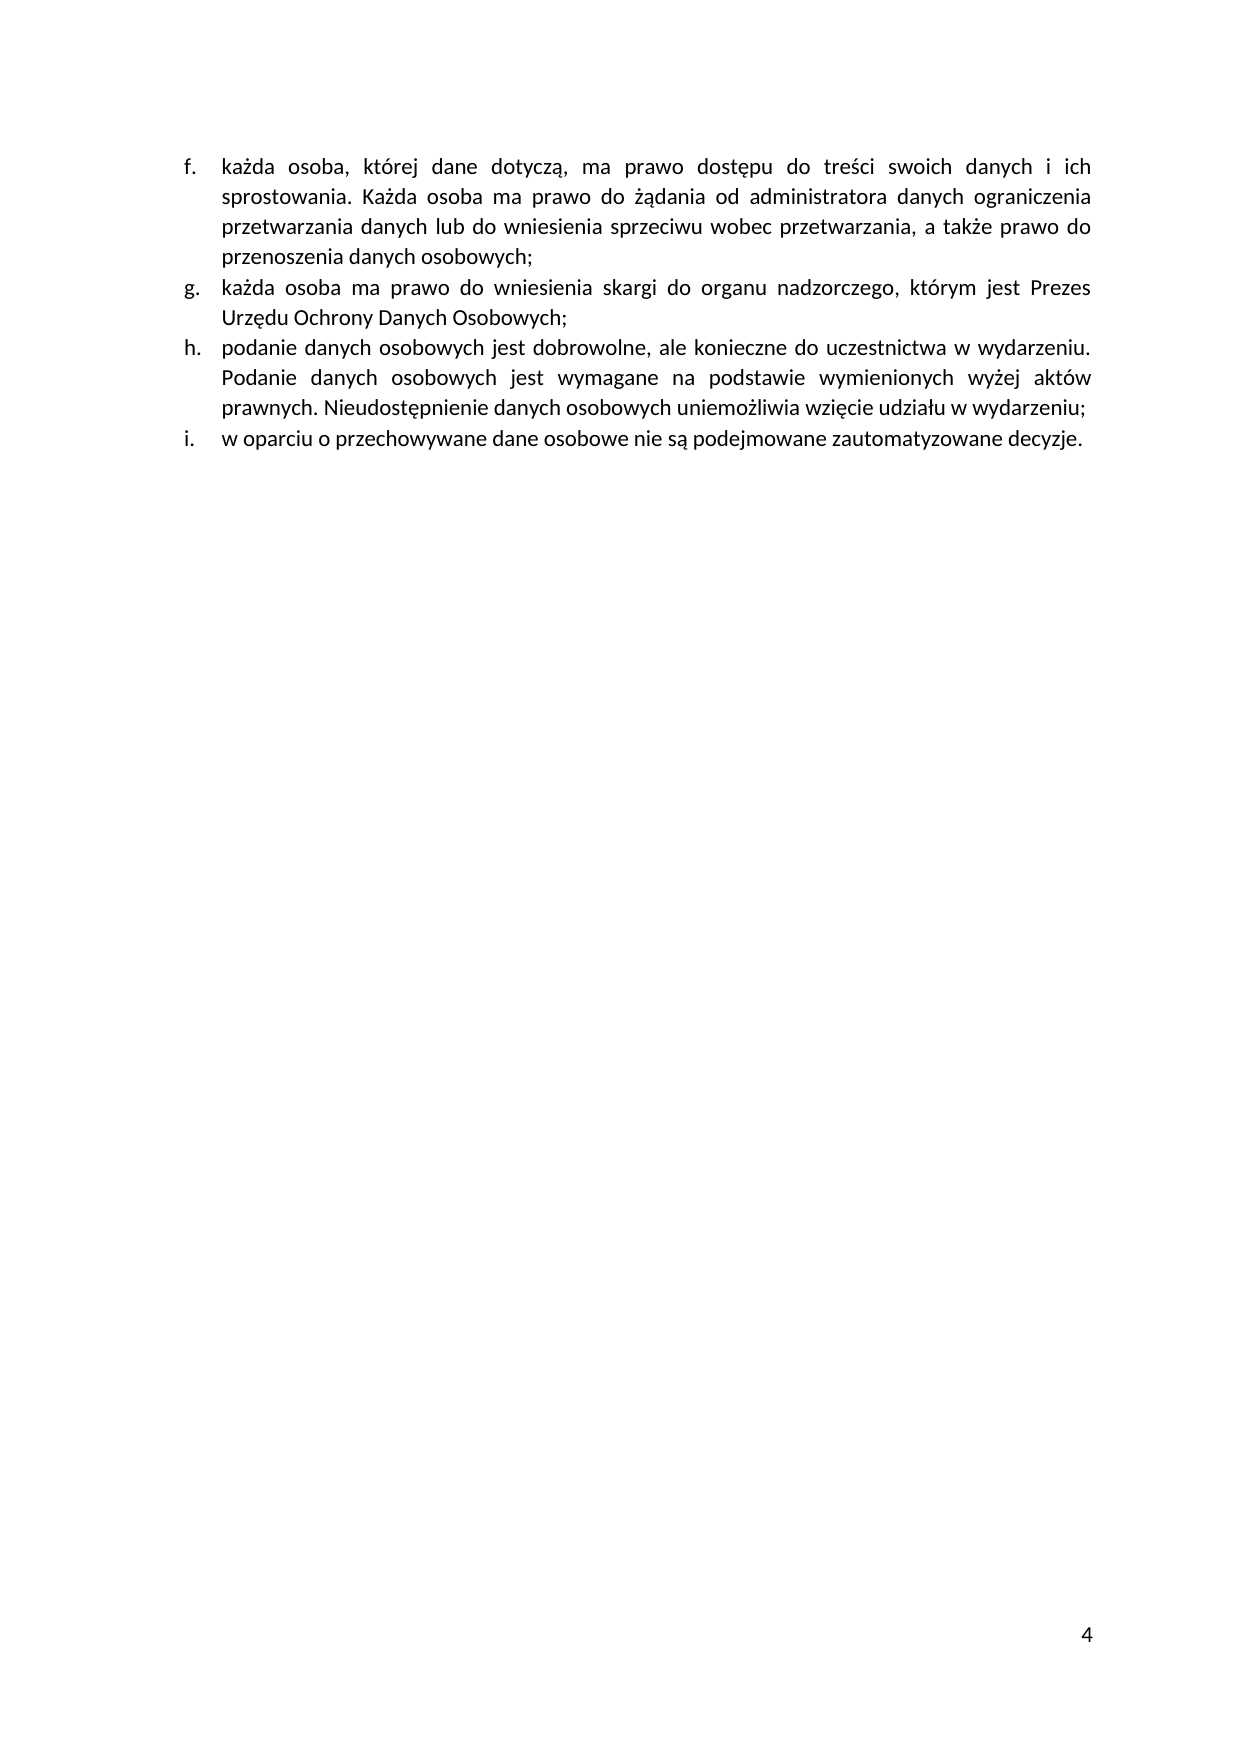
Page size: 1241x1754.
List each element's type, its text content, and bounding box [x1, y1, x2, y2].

list podanie danych osobowych jest dobrowolne, ale konieczne do uczestnictwa w wydarzeniu. Podanie danych osobowych jest wymagane na podstawie wymienionych wyżej aktów prawnych. Nieudostępnienie danych osobowych uniemożliwia wzięcie udziału w wydarzeniu; [184, 333, 1093, 421]
list w oparciu o przechowywane dane osobowe nie są podejmowane zautomatyzowane decyzje. [184, 424, 1093, 452]
list każda osoba ma prawo do wniesienia skargi do organu nadzorczego, którym jest Prezes Urzędu Ochrony Danych Osobowych; [184, 273, 1093, 331]
list każda osoba, której dane dotyczą, ma prawo dostępu do treści swoich danych i ich sprostowania. Każda osoba ma prawo do żądania od administratora danych ograniczenia przetwarzania danych lub do wniesienia sprzeciwu wobec przetwarzania, a także prawo do przenoszenia danych osobowych; [184, 152, 1093, 270]
